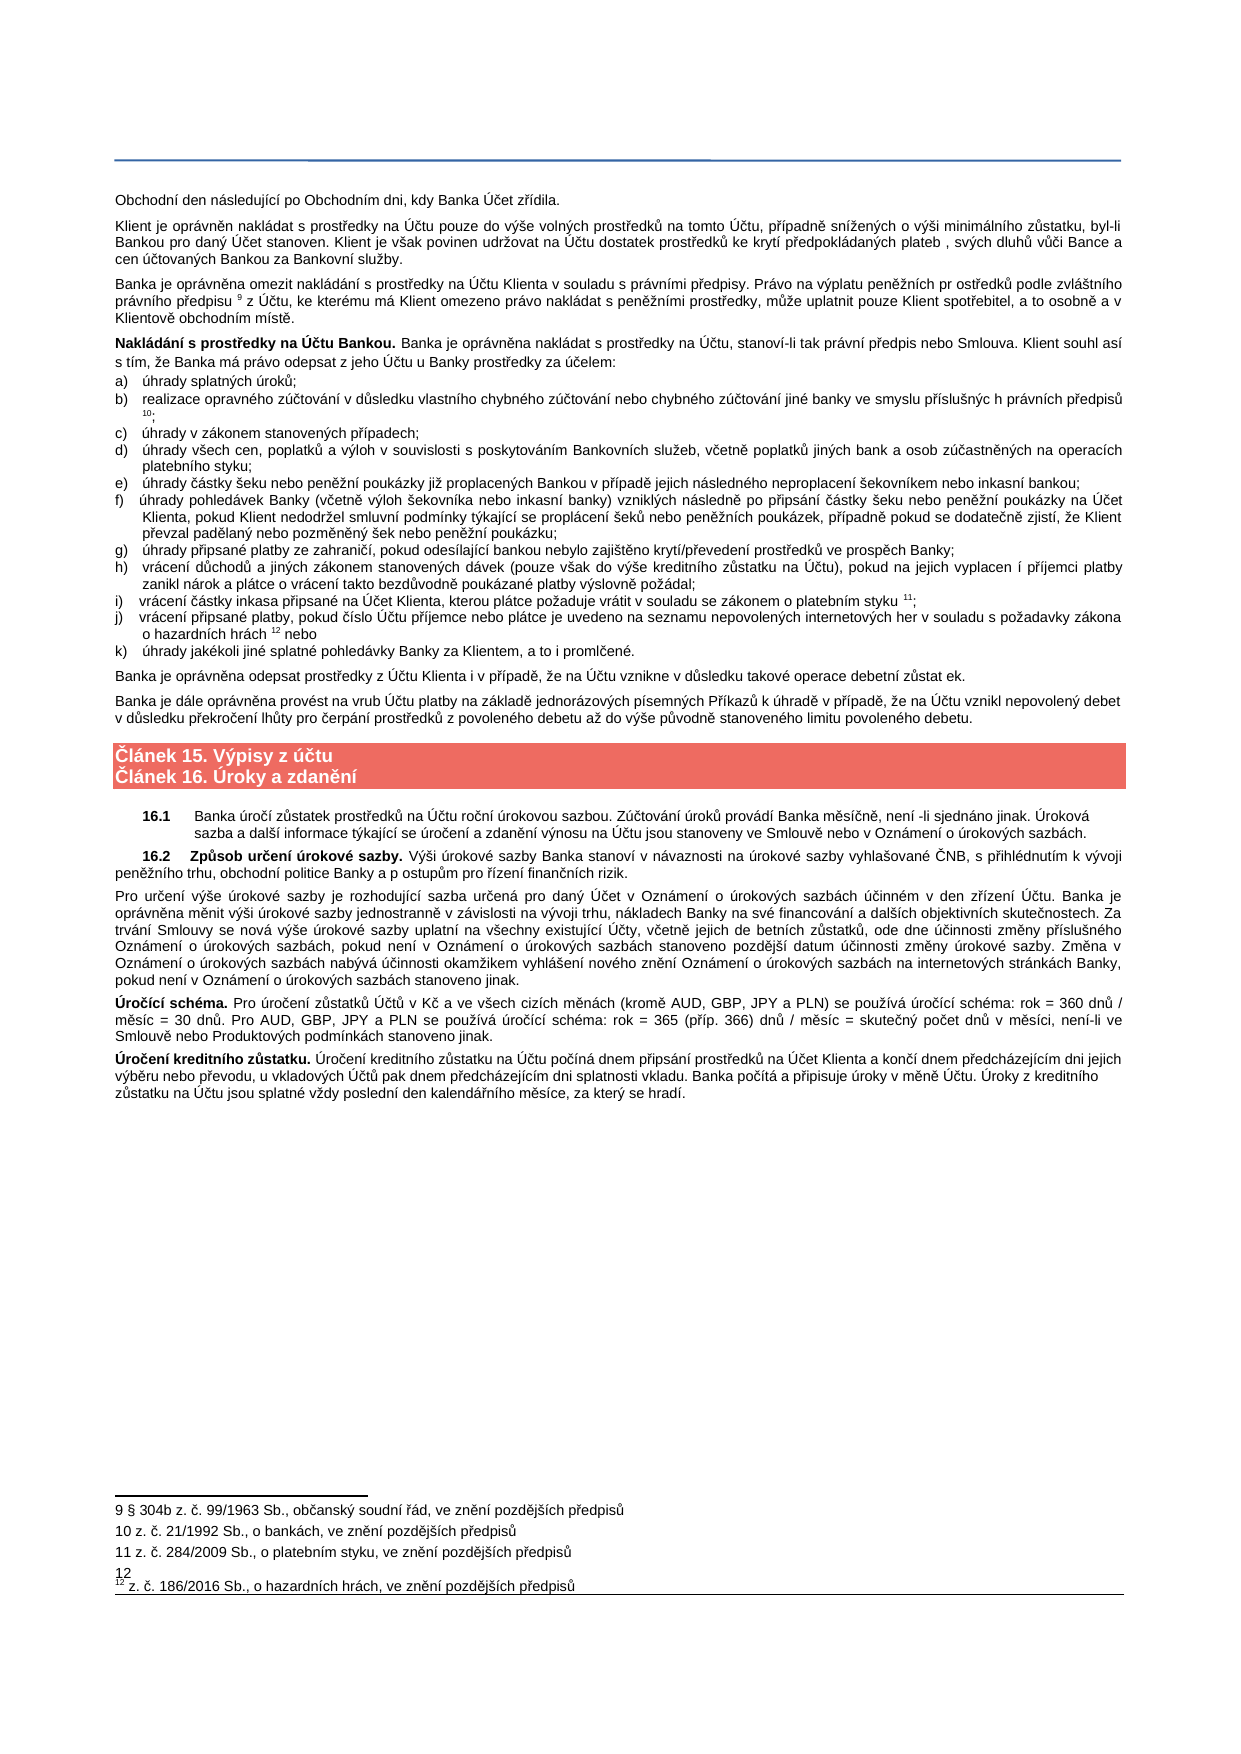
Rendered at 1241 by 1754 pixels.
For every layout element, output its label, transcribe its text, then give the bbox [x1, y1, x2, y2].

text Úročení kreditního zůstatku. Úročení kreditního zůstatku na Účtu počíná dnem připsání prostředků na Účet Klienta a končí dnem předcházejícím dni jejich výběru nebo převodu, u vkladových Účtů pak dnem předcházejícím dni splatnosti vkladu. Banka počítá a připisuje úroky v měně Účtu. Úroky z kreditního zůstatku na Účtu jsou splatné vždy poslední den kalendářního měsíce, za který se hradí. [115, 1051, 1124, 1101]
text Úročící schéma. Pro úročení zůstatků Účtů v Kč a ve všech cizích měnách (kromě AUD, GBP, JPY a PLN) se používá úročící schéma: rok = 360 dnů / měsíc = 30 dnů. Pro AUD, GBP, JPY a PLN se používá úročící schéma: rok = 365 (příp. 366) dnů / měsíc = skutečný počet dnů v měsíci, není-li ve Smlouvě nebo Produktových podmínkách stanoveno jinak. [115, 994, 1124, 1045]
list vrácení částky inkasa připsané na Účet Klienta, kterou plátce požaduje vrátit v souladu se zákonem o platebním styku ; [115, 592, 1124, 609]
list úhrady všech cen, poplatků a výloh v souvislosti s poskytováním Bankovních služeb, včetně poplatků jiných bank a osob zúčastněných na operacích platebního styku; [115, 441, 1124, 475]
text Banka je oprávněna omezit nakládání s prostředky na Účtu Klienta v souladu s právními předpisy. Právo na výplatu peněžních pr ostředků podle zvláštního právního předpisu z Účtu, ke kterému má Klient omezeno právo nakládat s peněžními prostředky, může uplatnit pouze Klient spotřebitel, a to osobně a v Klientově obchodním místě. [115, 276, 1124, 326]
list úhrady připsané platby ze zahraničí, pokud odesílající bankou nebylo zajištěno krytí/převedení prostředků ve prospěch Banky; [115, 542, 1124, 559]
list úhrady v zákonem stanovených případech; [115, 424, 1124, 441]
list úhrady částky šeku nebo peněžní poukázky již proplacených Bankou v případě jejich následného neproplacení šekovníkem nebo inkasní bankou; [115, 475, 1124, 492]
text Banka je dále oprávněna provést na vrub Účtu platby na základě jednorázových písemných Příkazů k úhradě v případě, že na Účtu vznikl nepovolený debet v důsledku překročení lhůty pro čerpání prostředků z povoleného debetu až do výše původně stanoveného limitu povoleného debetu. [115, 693, 1124, 726]
list realizace opravného zúčtování v důsledku vlastního chybného zúčtování nebo chybného zúčtování jiné banky ve smyslu příslušnýc h právních předpisů ; [115, 391, 1124, 424]
text Pro určení výše úrokové sazby je rozhodující sazba určená pro daný Účet v Oznámení o úrokových sazbách účinném v den zřízení Účtu. Banka je oprávněna měnit výši úrokové sazby jednostranně v závislosti na vývoji trhu, nákladech Banky na své financování a dalších objektivních skutečnostech. Za trvání Smlouvy se nová výše úrokové sazby uplatní na všechny existující Účty, včetně jejich de betních zůstatků, ode dne účinnosti změny příslušného Oznámení o úrokových sazbách, pokud není v Oznámení o úrokových sazbách stanoveno pozdější datum účinnosti změny úrokové sazby. Změna v Oznámení o úrokových sazbách nabývá účinnosti okamžikem vyhlášení nového znění Oznámení o úrokových sazbách na internetových stránkách Banky, pokud není v Oznámení o úrokových sazbách stanoveno jinak. [115, 888, 1124, 988]
list úhrady jakékoli jiné splatné pohledávky Banky za Klientem, a to i promlčené. [115, 643, 1124, 659]
list vrácení důchodů a jiných zákonem stanovených dávek (pouze však do výše kreditního zůstatku na Účtu), pokud na jejich vyplacen í příjemci platby zanikl nárok a plátce o vrácení takto bezdůvodně poukázané platby výslovně požádal; [115, 559, 1124, 592]
text Článek 15. Výpisy z účtu [115, 745, 1124, 764]
list Způsob určení úrokové sazby. Výši úrokové sazby Banka stanoví v návaznosti na úrokové sazby vyhlašované ČNB, s přihlédnutím k vývoji peněžního trhu, obchodní politice Banky a p ostupům pro řízení finančních rizik. [115, 848, 1124, 881]
list vrácení připsané platby, pokud číslo Účtu příjemce nebo plátce je uvedeno na seznamu nepovolených internetových her v souladu s požadavky zákona o hazardních hrách nebo [115, 609, 1124, 643]
list úhrady splatných úroků; [115, 372, 1124, 389]
list Banka úročí zůstatek prostředků na Účtu roční úrokovou sazbou. Zúčtování úroků provádí Banka měsíčně, není -li sjednáno jinak. Úroková sazba a další informace týkající se úročení a zdanění výnosu na Účtu jsou stanoveny ve Smlouvě nebo v Oznámení o úrokových sazbách. [142, 808, 1124, 842]
list úhrady pohledávek Banky (včetně výloh šekovníka nebo inkasní banky) vzniklých následně po připsání částky šeku nebo peněžní poukázky na Účet Klienta, pokud Klient nedodržel smluvní podmínky týkající se proplácení šeků nebo peněžních poukázek, případně pokud se dodatečně zjistí, že Klient převzal padělaný nebo pozměněný šek nebo peněžní poukázku; [115, 492, 1124, 542]
text Obchodní den následující po Obchodním dni, kdy Banka Účet zřídila. [115, 192, 1124, 209]
text Nakládání s prostředky na Účtu Bankou. Banka je oprávněna nakládat s prostředky na Účtu, stanoví-li tak právní předpis nebo Smlouva. Klient souhl así s tím, že Banka má právo odepsat z jeho Účtu u Banky prostředky za účelem: [115, 334, 1124, 370]
text Článek 16. Úroky a zdanění [115, 764, 1124, 788]
text Klient je oprávněn nakládat s prostředky na Účtu pouze do výše volných prostředků na tomto Účtu, případně snížených o výši minimálního zůstatku, byl-li Bankou pro daný Účet stanoven. Klient je však povinen udržovat na Účtu dostatek prostředků ke krytí předpokládaných plateb , svých dluhů vůči Bance a cen účtovaných Bankou za Bankovní služby. [115, 217, 1124, 267]
text Banka je oprávněna odepsat prostředky z Účtu Klienta i v případě, že na Účtu vznikne v důsledku takové operace debetní zůstat ek. [115, 668, 1124, 684]
